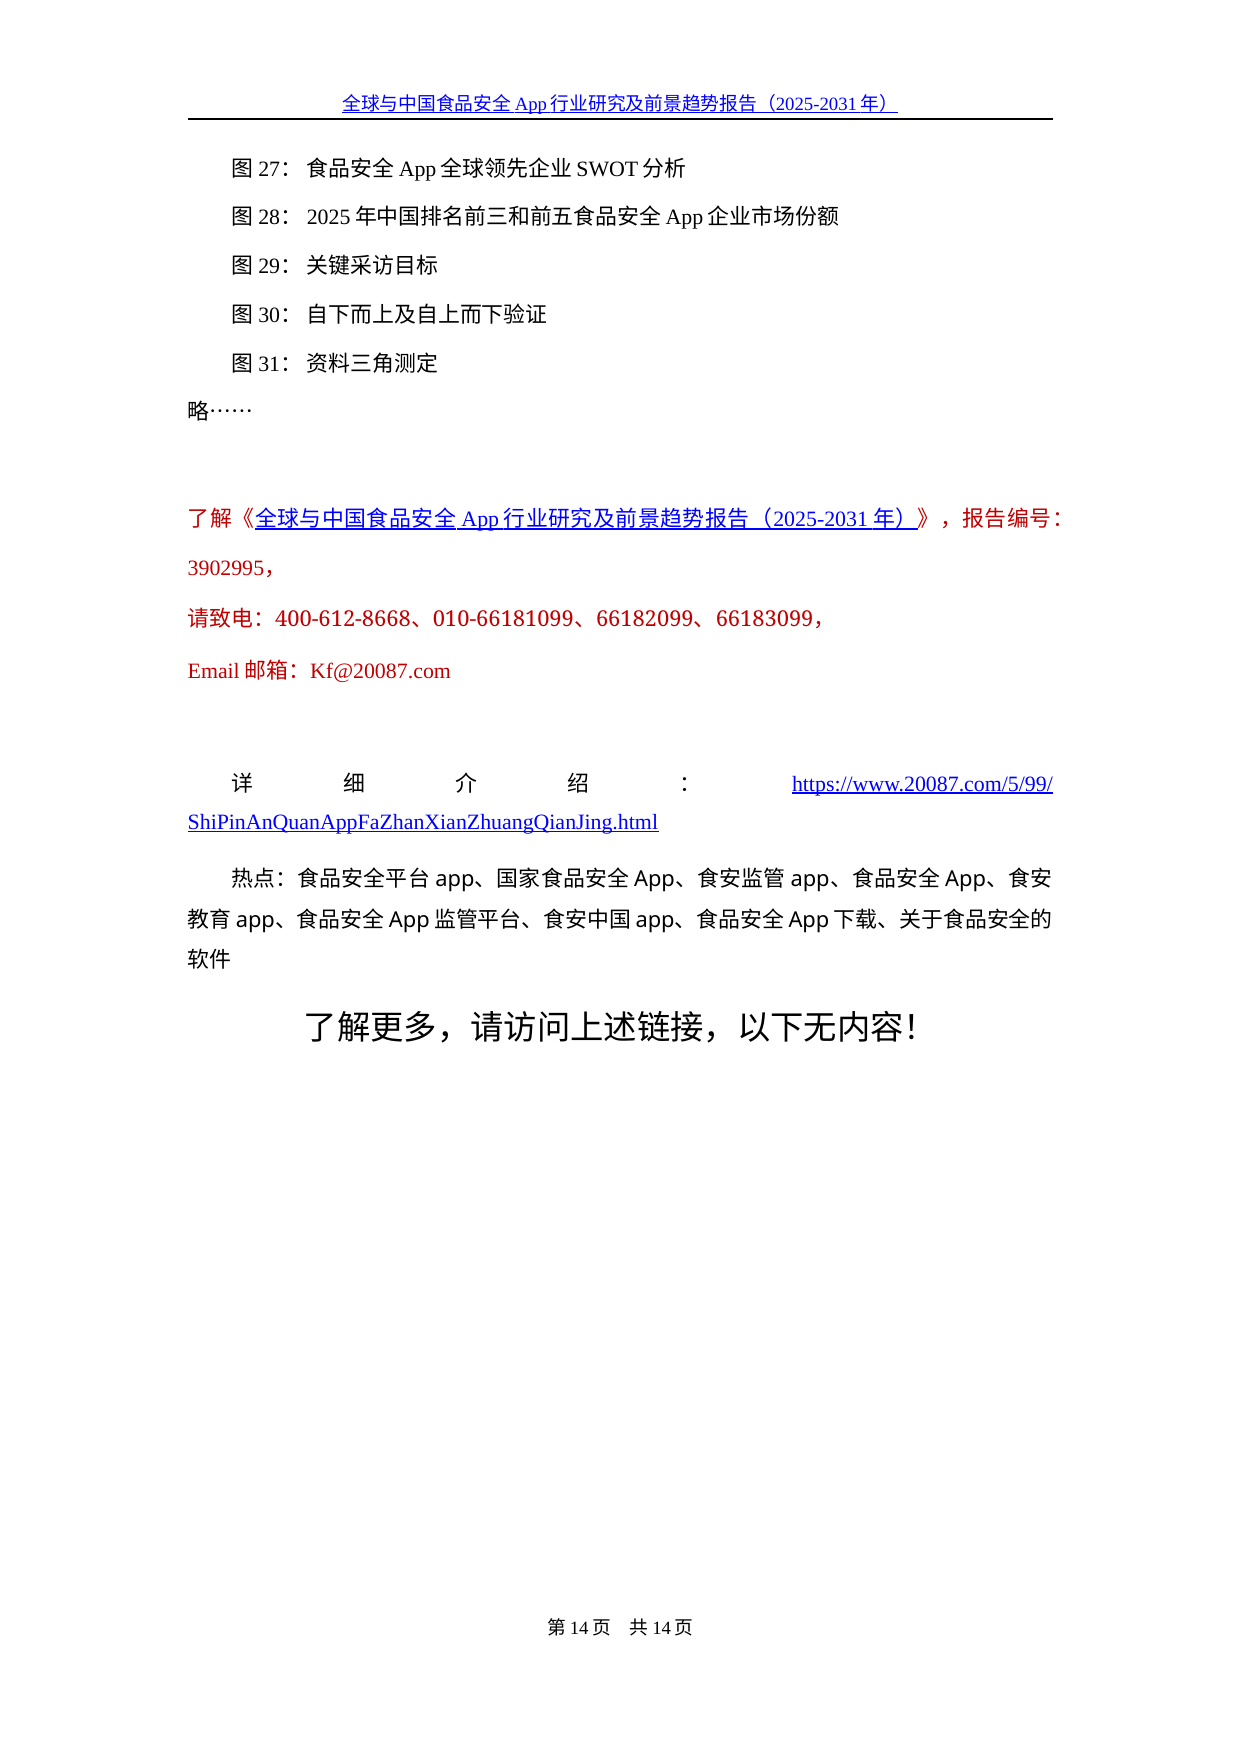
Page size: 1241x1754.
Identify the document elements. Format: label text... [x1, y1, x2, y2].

text 请致电：400-612-8668、010-66181099、66182099、66183099， [187, 601, 1053, 633]
title 了解更多，请访问上述链接，以下无内容！ [187, 992, 1053, 1057]
text Email邮箱：Kf@20087.com [187, 652, 1053, 685]
text 详细介绍：https://www.20087.com/5/99/ShiPinAnQuanAppFaZhanXianZhuangQianJing.html [187, 765, 1053, 838]
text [187, 150, 1053, 426]
text 了解《全球与中国食品安全App行业研究及前景趋势报告（2025-2031年）》，报告编号：3902995， [187, 500, 1053, 582]
text 热点：食品安全平台app、国家食品安全App、食安监管app、食品安全App、食安教育app、食品安全App监管平台、食安中国app、食品安全App下载、关于食品安全的软件 [187, 861, 1053, 974]
